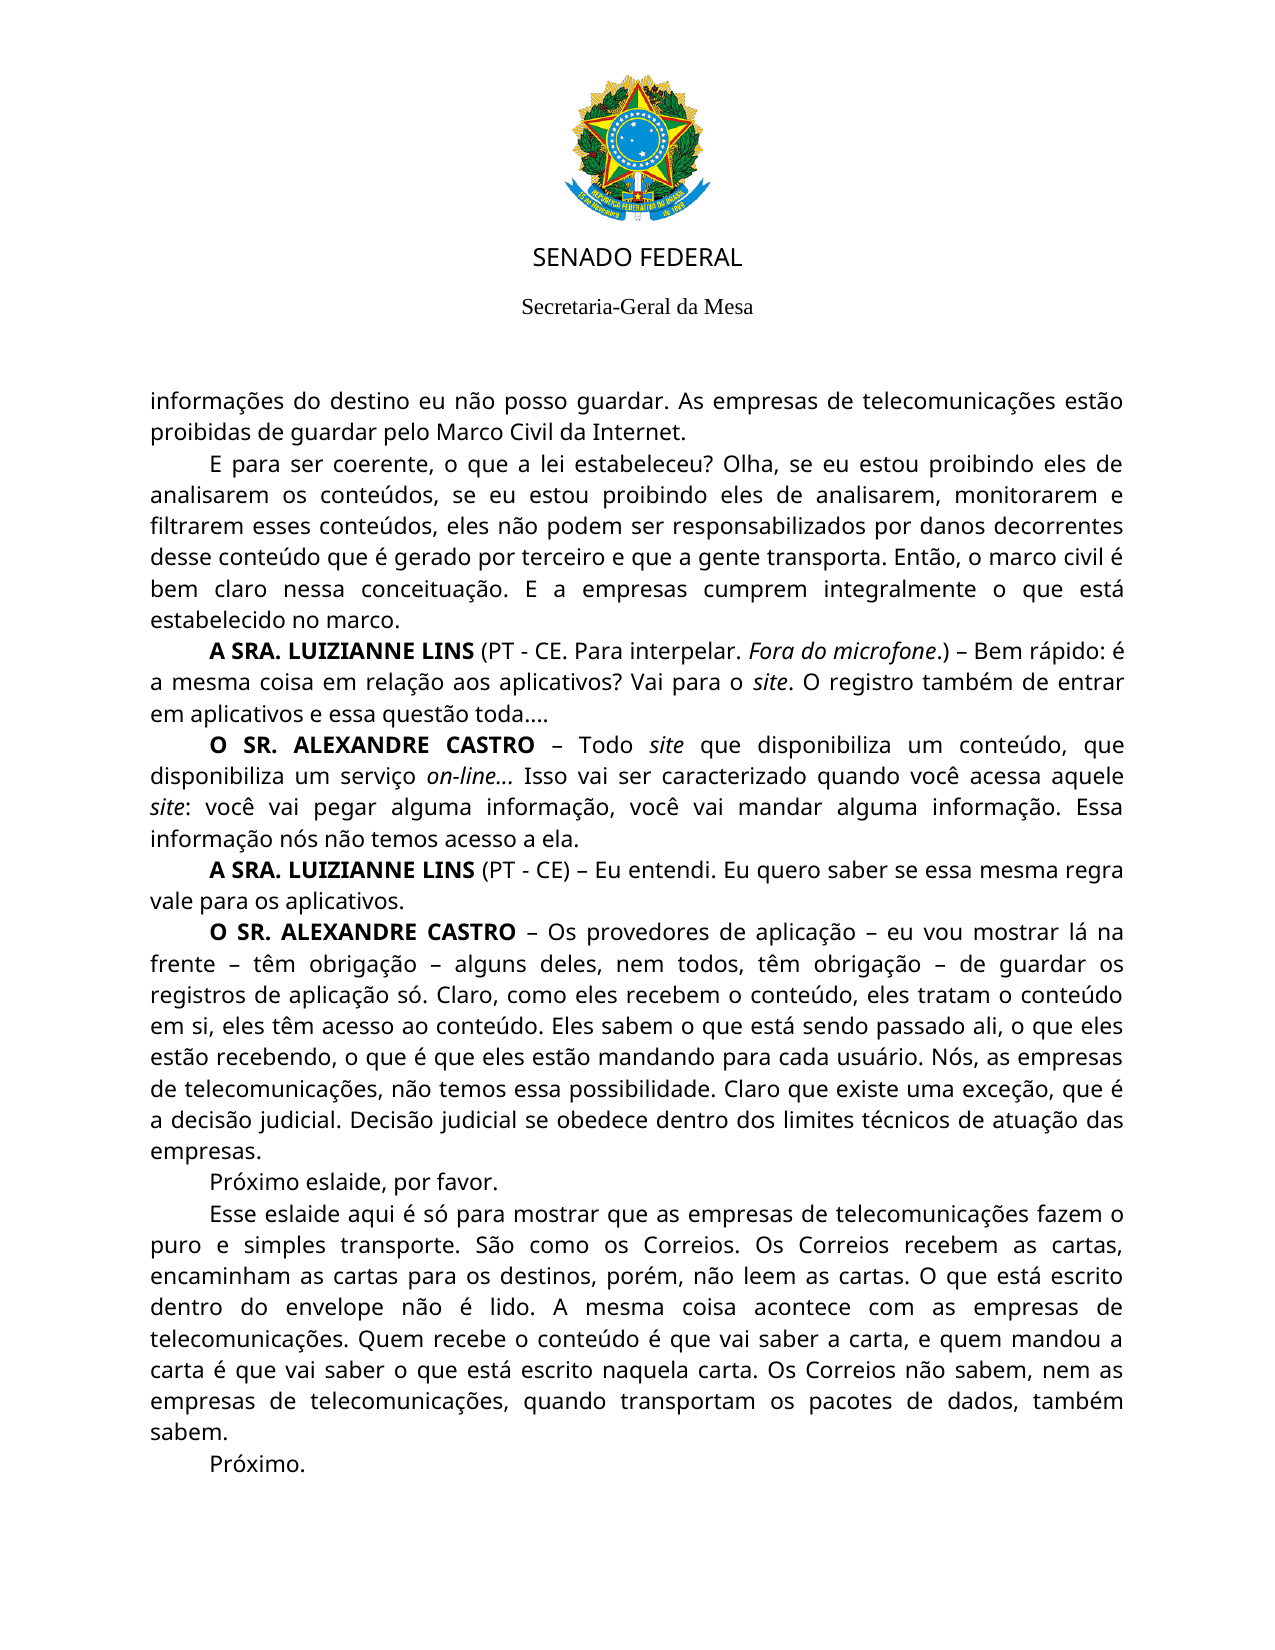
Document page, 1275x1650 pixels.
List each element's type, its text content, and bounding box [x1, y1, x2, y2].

text O SR. ALEXANDRE CASTRO – Os provedores de aplicação – eu vou mostrar lá na frente – têm obrigação – alguns deles, nem todos, têm obrigação – de guardar os registros de aplicação só. Claro, como eles recebem o conteúdo, eles tratam o conteúdo em si, eles têm acesso ao conteúdo. Eles sabem o que está sendo passado ali, o que eles estão recebendo, o que é que eles estão mandando para cada usuário. Nós, as empresas de telecomunicações, não temos essa possibilidade. Claro que existe uma exceção, que é a decisão judicial. Decisão judicial se obedece dentro dos limites técnicos de atuação das empresas. [150, 916, 1125, 1166]
text O SR. ALEXANDRE CASTRO – Todo site que disponibiliza um conteúdo, que disponibiliza um serviço on-line... Isso vai ser caracterizado quando você acessa aquele site: você vai pegar alguma informação, você vai mandar alguma informação. Essa informação nós não temos acesso a ela. [150, 729, 1125, 854]
text E para ser coerente, o que a lei estabeleceu? Olha, se eu estou proibindo eles de analisarem os conteúdos, se eu estou proibindo eles de analisarem, monitorarem e filtrarem esses conteúdos, eles não podem ser responsabilizados por danos decorrentes desse conteúdo que é gerado por terceiro e que a gente transporta. Então, o marco civil é bem claro nessa conceituação. E a empresas cumprem integralmente o que está estabelecido no marco. [150, 447, 1125, 635]
text A SRA. LUIZIANNE LINS (PT - CE. Para interpelar. Fora do microfone.) – Bem rápido: é a mesma coisa em relação aos aplicativos? Vai para o site. O registro também de entrar em aplicativos e essa questão toda.... [150, 635, 1125, 729]
text A SRA. LUIZIANNE LINS (PT - CE) – Eu entendi. Eu quero saber se essa mesma regra vale para os aplicativos. [150, 854, 1125, 916]
text Próximo eslaide, por favor. [150, 1166, 1125, 1197]
text Esse eslaide aqui é só para mostrar que as empresas de telecomunicações fazem o puro e simples transporte. São como os Correios. Os Correios recebem as cartas, encaminham as cartas para os destinos, porém, não leem as cartas. O que está escrito dentro do envelope não é lido. A mesma coisa acontece com as empresas de telecomunicações. Quem recebe o conteúdo é que vai saber a carta, e quem mandou a carta é que vai saber o que está escrito naquela carta. Os Correios não sabem, nem as empresas de telecomunicações, quando transportam os pacotes de dados, também sabem. [150, 1197, 1125, 1447]
picture [564, 75, 711, 221]
text Próximo. [150, 1447, 1125, 1479]
